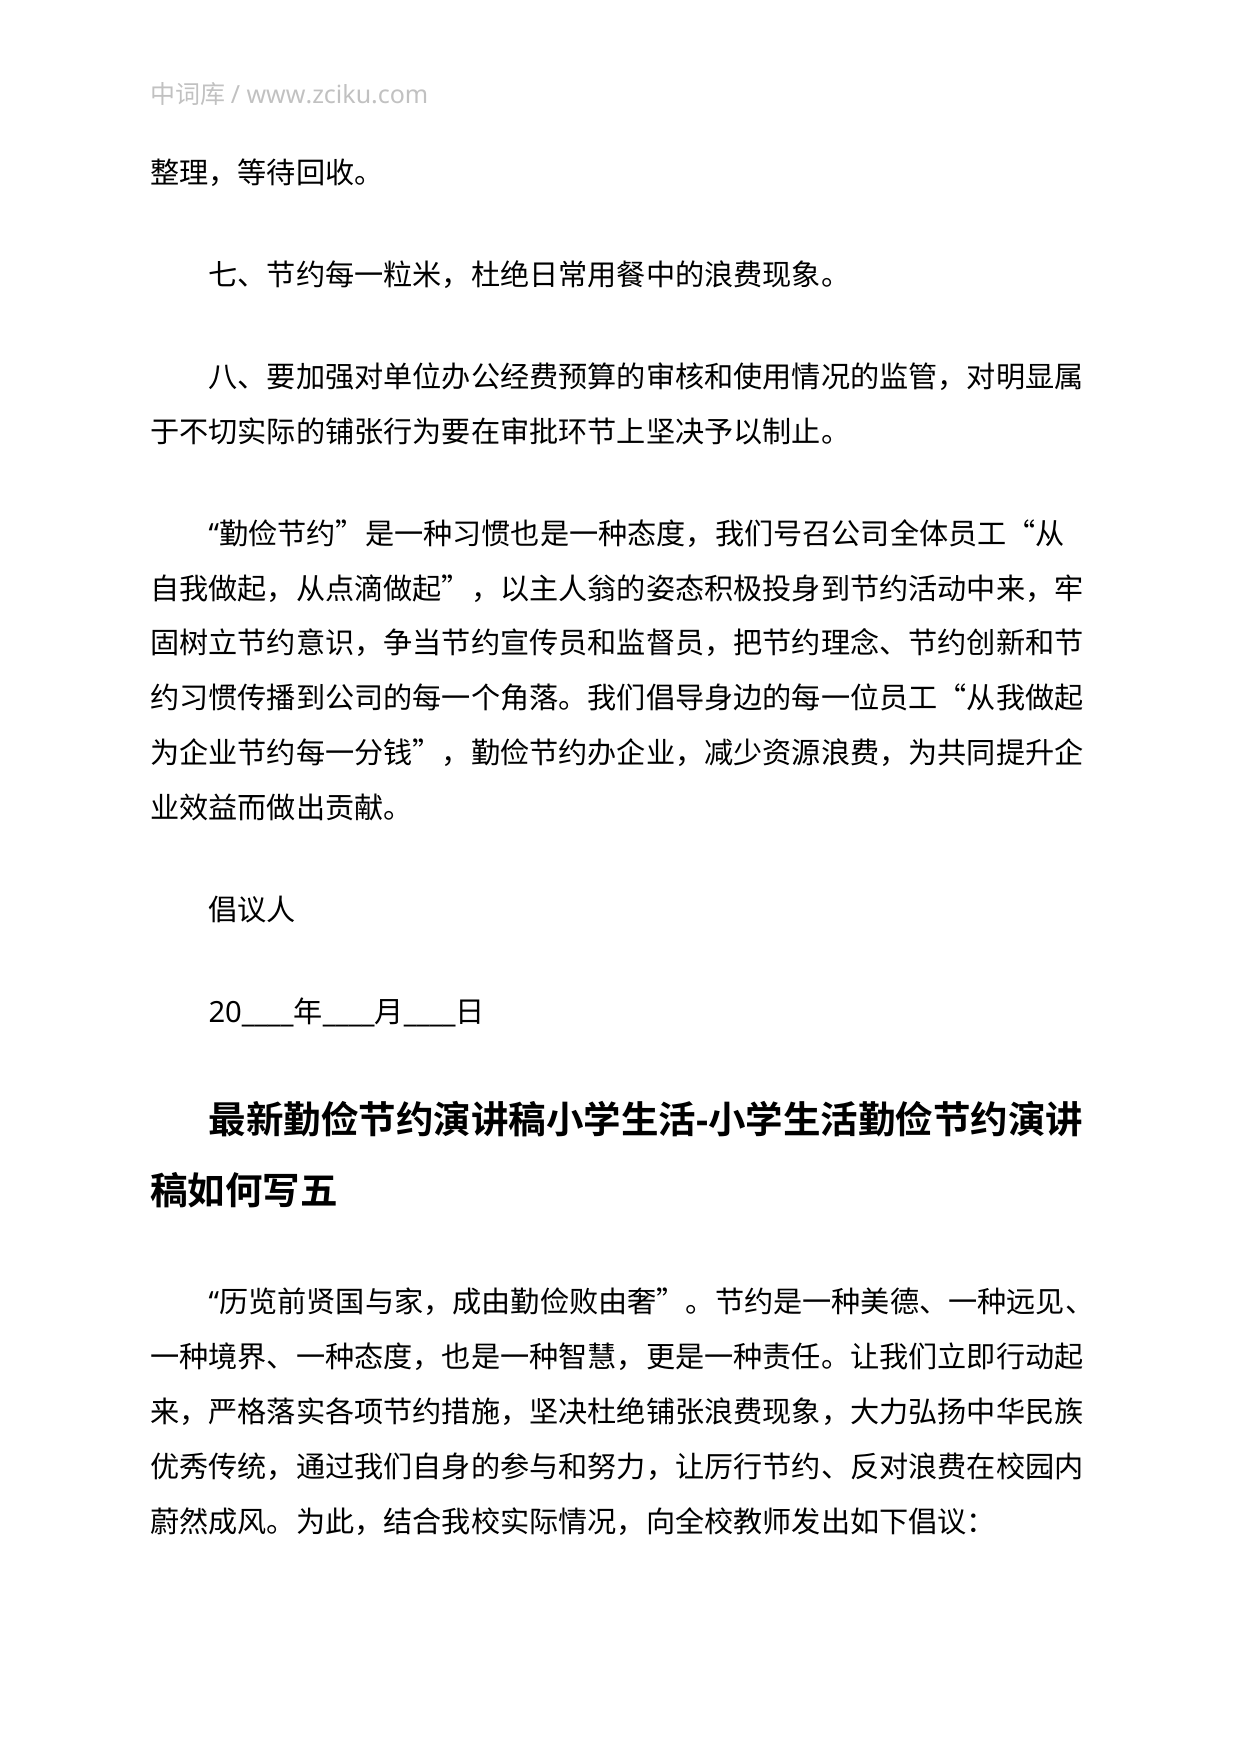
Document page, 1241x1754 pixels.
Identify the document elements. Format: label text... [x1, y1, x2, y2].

text 最新勤俭节约演讲稿小学生活-小学生活勤俭节约演讲稿如何写五 [150, 1090, 1090, 1215]
text 20____年____月____日 [150, 988, 1090, 1031]
text “勤俭节约”是一种习惯也是一种态度，我们号召公司全体员工“从自我做起，从点滴做起”，以主人翁的姿态积极投身到节约活动中来，牢固树立节约意识，争当节约宣传员和监督员，把节约理念、节约创新和节约习惯传播到公司的每一个角落。我们倡导身边的每一位员工“从我做起为企业节约每一分钱”，勤俭节约办企业，减少资源浪费，为共同提升企业效益而做出贡献。 [150, 510, 1090, 827]
text “历览前贤国与家，成由勤俭败由奢”。节约是一种美德、一种远见、一种境界、一种态度，也是一种智慧，更是一种责任。让我们立即行动起来，严格落实各项节约措施，坚决杜绝铺张浪费现象，大力弘扬中华民族优秀传统，通过我们自身的参与和努力，让厉行节约、反对浪费在校园内蔚然成风。为此，结合我校实际情况，向全校教师发出如下倡议： [150, 1278, 1090, 1540]
text 七、节约每一粒米，杜绝日常用餐中的浪费现象。 [150, 252, 1090, 294]
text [150, 150, 1090, 192]
text 八、要加强对单位办公经费预算的审核和使用情况的监管，对明显属于不切实际的铺张行为要在审批环节上坚决予以制止。 [150, 353, 1090, 451]
text 倡议人 [150, 887, 1090, 929]
